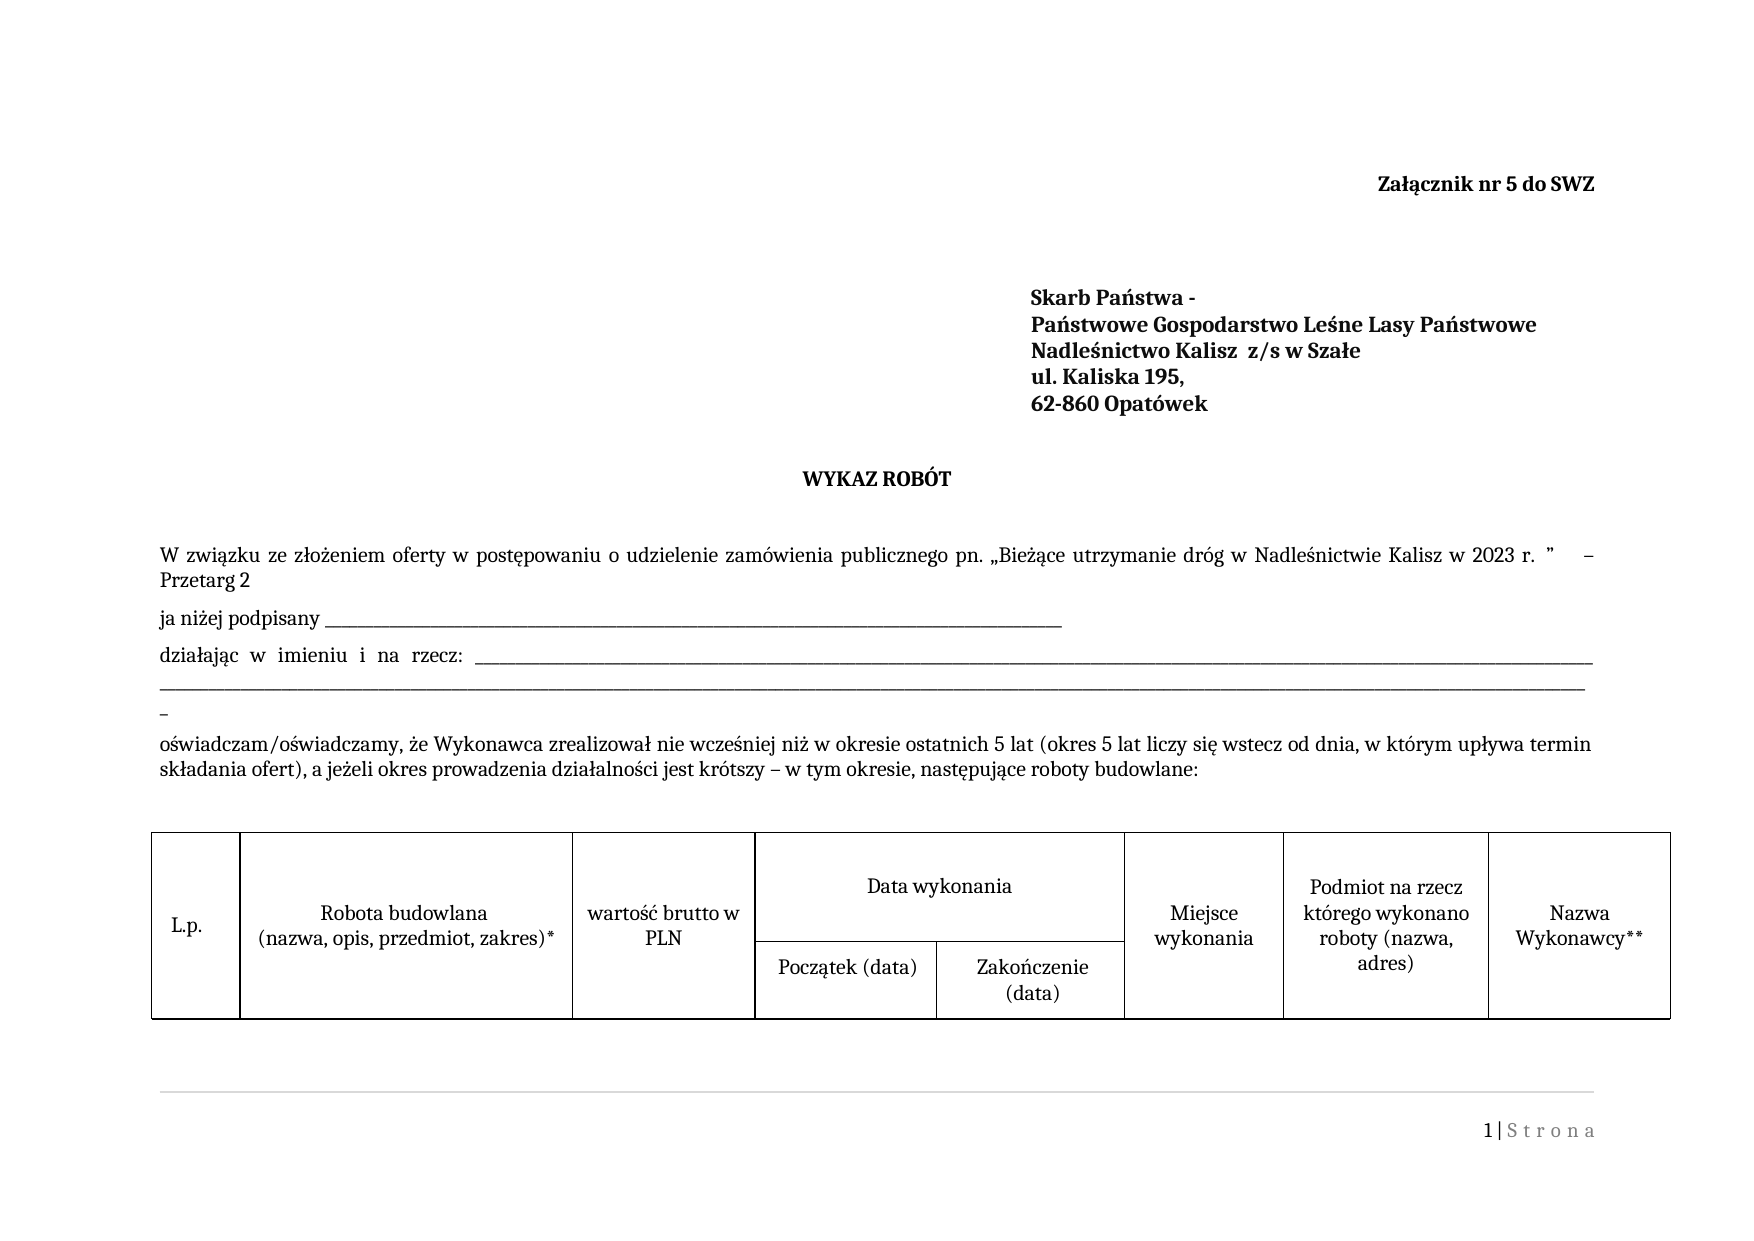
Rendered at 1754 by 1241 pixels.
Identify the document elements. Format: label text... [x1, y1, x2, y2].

text Skarb Państwa - Państwowe Gospodarstwo Leśne Lasy Państwowe Nadleśnictwo Kalisz z/s w Szałe [1031, 285, 1594, 364]
table_header Miejsce wykonania [1125, 833, 1283, 1018]
table_cell Początek (data) [756, 942, 936, 1018]
text W związku ze złożeniem oferty w postępowaniu o udzielenie zamówienia publicznego pn. „Bieżące utrzymanie dróg w Nadleśnictwie Kalisz w 2023 r. ” – Przetarg 2 [159, 542, 1594, 593]
text WYKAZ ROBÓT [159, 467, 1594, 492]
text ul. Kaliska 195, 62-860 Opatówek [1031, 364, 1594, 417]
text Załącznik nr 5 do SWZ [159, 172, 1594, 197]
table_header wartość brutto w PLN [573, 833, 754, 1018]
text oświadczam/oświadczamy, że Wykonawca zrealizował nie wcześniej niż w okresie ostatnich 5 lat (okres 5 lat liczy się wstecz od dnia, w którym upływa termin składania ofert), a jeżeli okres prowadzenia działalności jest krótszy – w tym okresie, następujące roboty budowlane: [159, 731, 1594, 782]
text działając w imieniu i na rzecz: __________________________________________________________________________________________________________________________________________ _________________________________________________________________________________________________________________________________________________________________________________ [159, 643, 1594, 719]
table_header Data wykonania [756, 833, 1124, 941]
table_header L.p. [152, 833, 239, 1018]
table_header Podmiot na rzecz którego wykonano roboty (nazwa, adres) [1284, 833, 1488, 1018]
table_header Robota budowlana (nazwa, opis, przedmiot, zakres)* [241, 833, 572, 1018]
text ja niżej podpisany ___________________________________________________________________________________________ [159, 605, 1594, 631]
table_cell Zakończenie (data) [937, 942, 1124, 1018]
table_header Nazwa Wykonawcy** [1489, 833, 1670, 1018]
